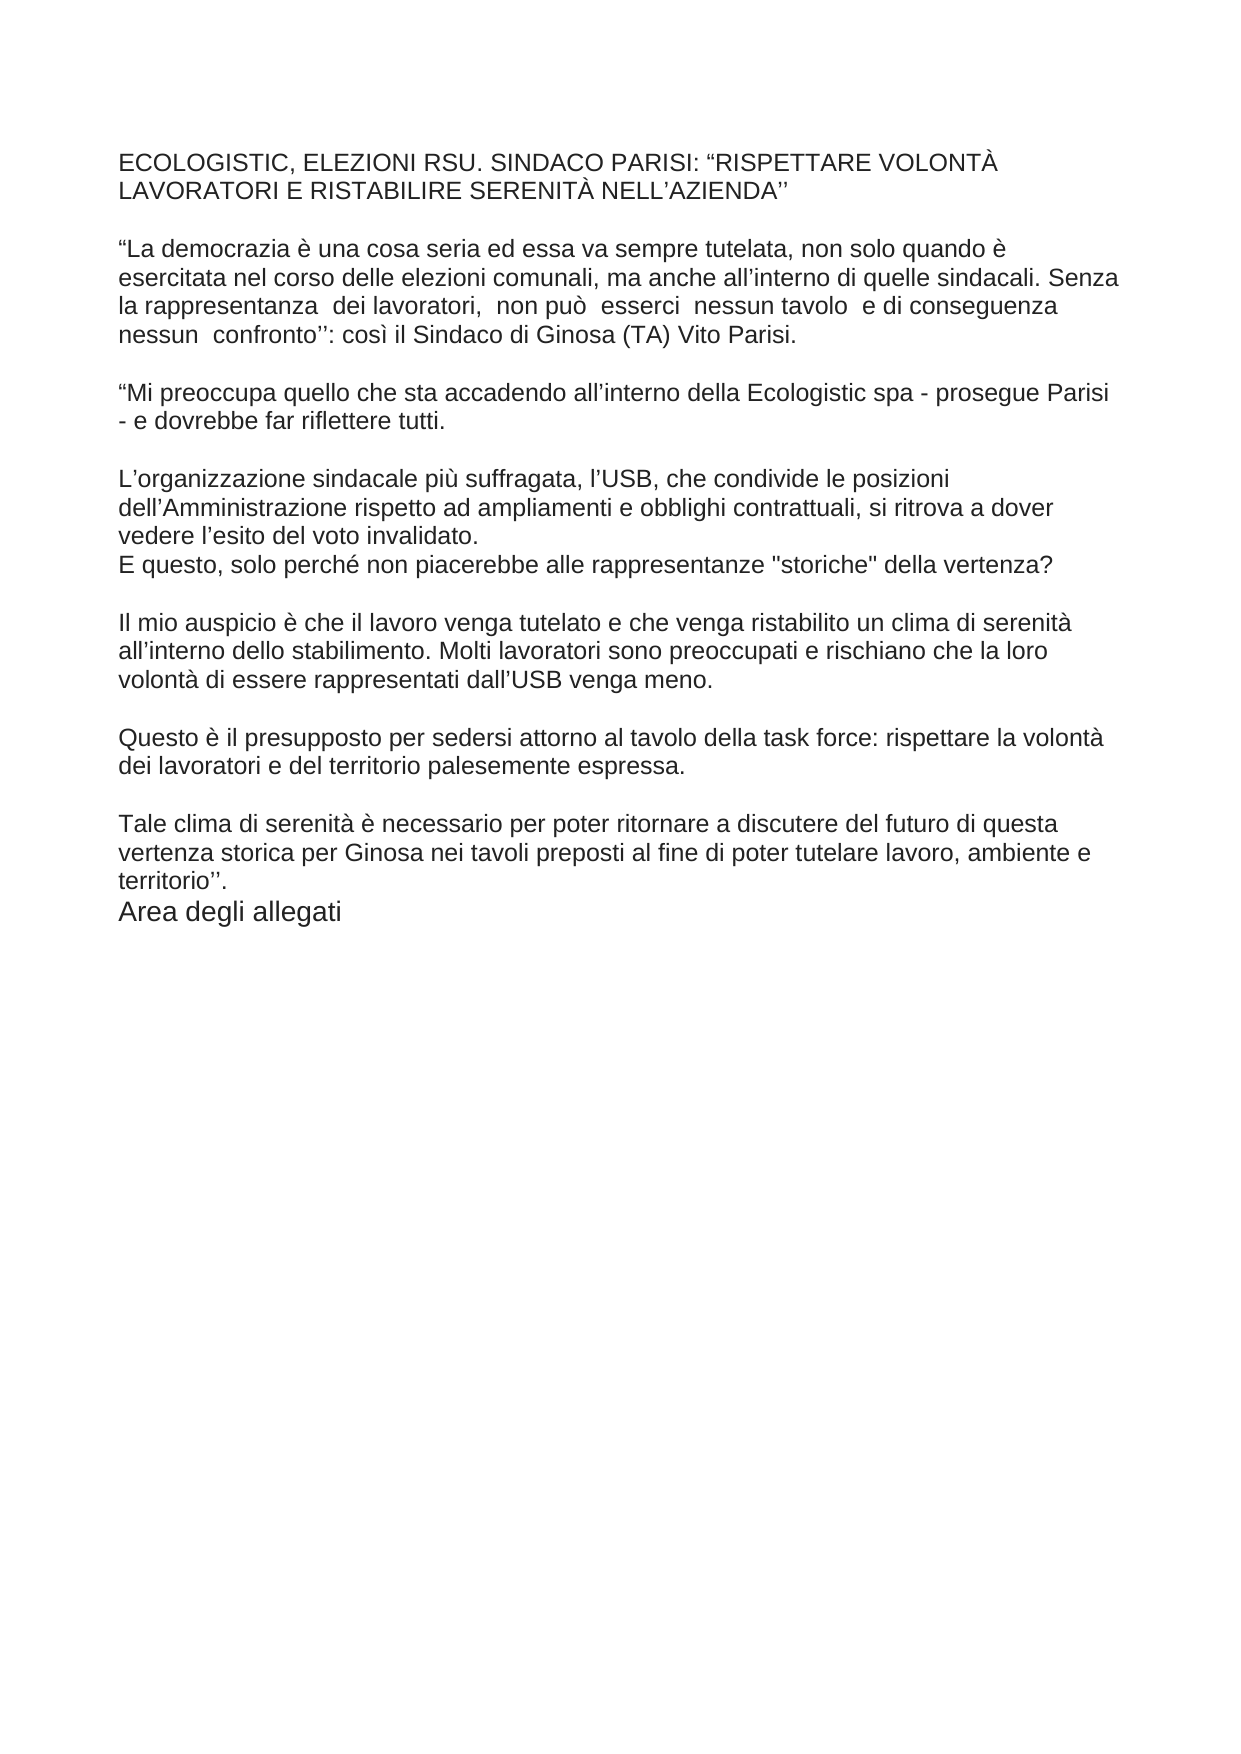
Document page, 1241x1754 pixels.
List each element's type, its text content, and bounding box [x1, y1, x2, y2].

text E questo, solo perché non piacerebbe alle rappresentanze "storiche" della vertenza? [118, 550, 1122, 579]
text Il mio auspicio è che il lavoro venga tutelato e che venga ristabilito un clima di serenità all’interno dello stabilimento. Molti lavoratori sono preoccupati e rischiano che la loro volontà di essere rappresentati dall’USB venga meno. [118, 608, 1122, 694]
text ECOLOGISTIC, ELEZIONI RSU. SINDACO PARISI: “RISPETTARE VOLONTÀ LAVORATORI E RISTABILIRE SERENITÀ NELL’AZIENDA’’ [118, 148, 1122, 205]
text “La democrazia è una cosa seria ed essa va sempre tutelata, non solo quando è esercitata nel corso delle elezioni comunali, ma anche all’interno di quelle sindacali. Senza la rappresentanza dei lavoratori, non può esserci nessun tavolo e di conseguenza nessun confronto’’: così il Sindaco di Ginosa (TA) Vito Parisi. [118, 234, 1122, 349]
text Questo è il presupposto per sedersi attorno al tavolo della task force: rispettare la volontà dei lavoratori e del territorio palesemente espressa. [118, 723, 1122, 780]
text Tale clima di serenità è necessario per poter ritornare a discutere del futuro di questa vertenza storica per Ginosa nei tavoli preposti al fine di poter tutelare lavoro, ambiente e territorio’’. [118, 809, 1122, 895]
text “Mi preoccupa quello che sta accadendo all’interno della Ecologistic spa - prosegue Parisi - e dovrebbe far riflettere tutti. [118, 378, 1122, 435]
text Area degli allegati [118, 895, 1122, 927]
text L’organizzazione sindacale più suffragata, l’USB, che condivide le posizioni dell’Amministrazione rispetto ad ampliamenti e obblighi contrattuali, si ritrova a dover vedere l’esito del voto invalidato. [118, 464, 1122, 550]
